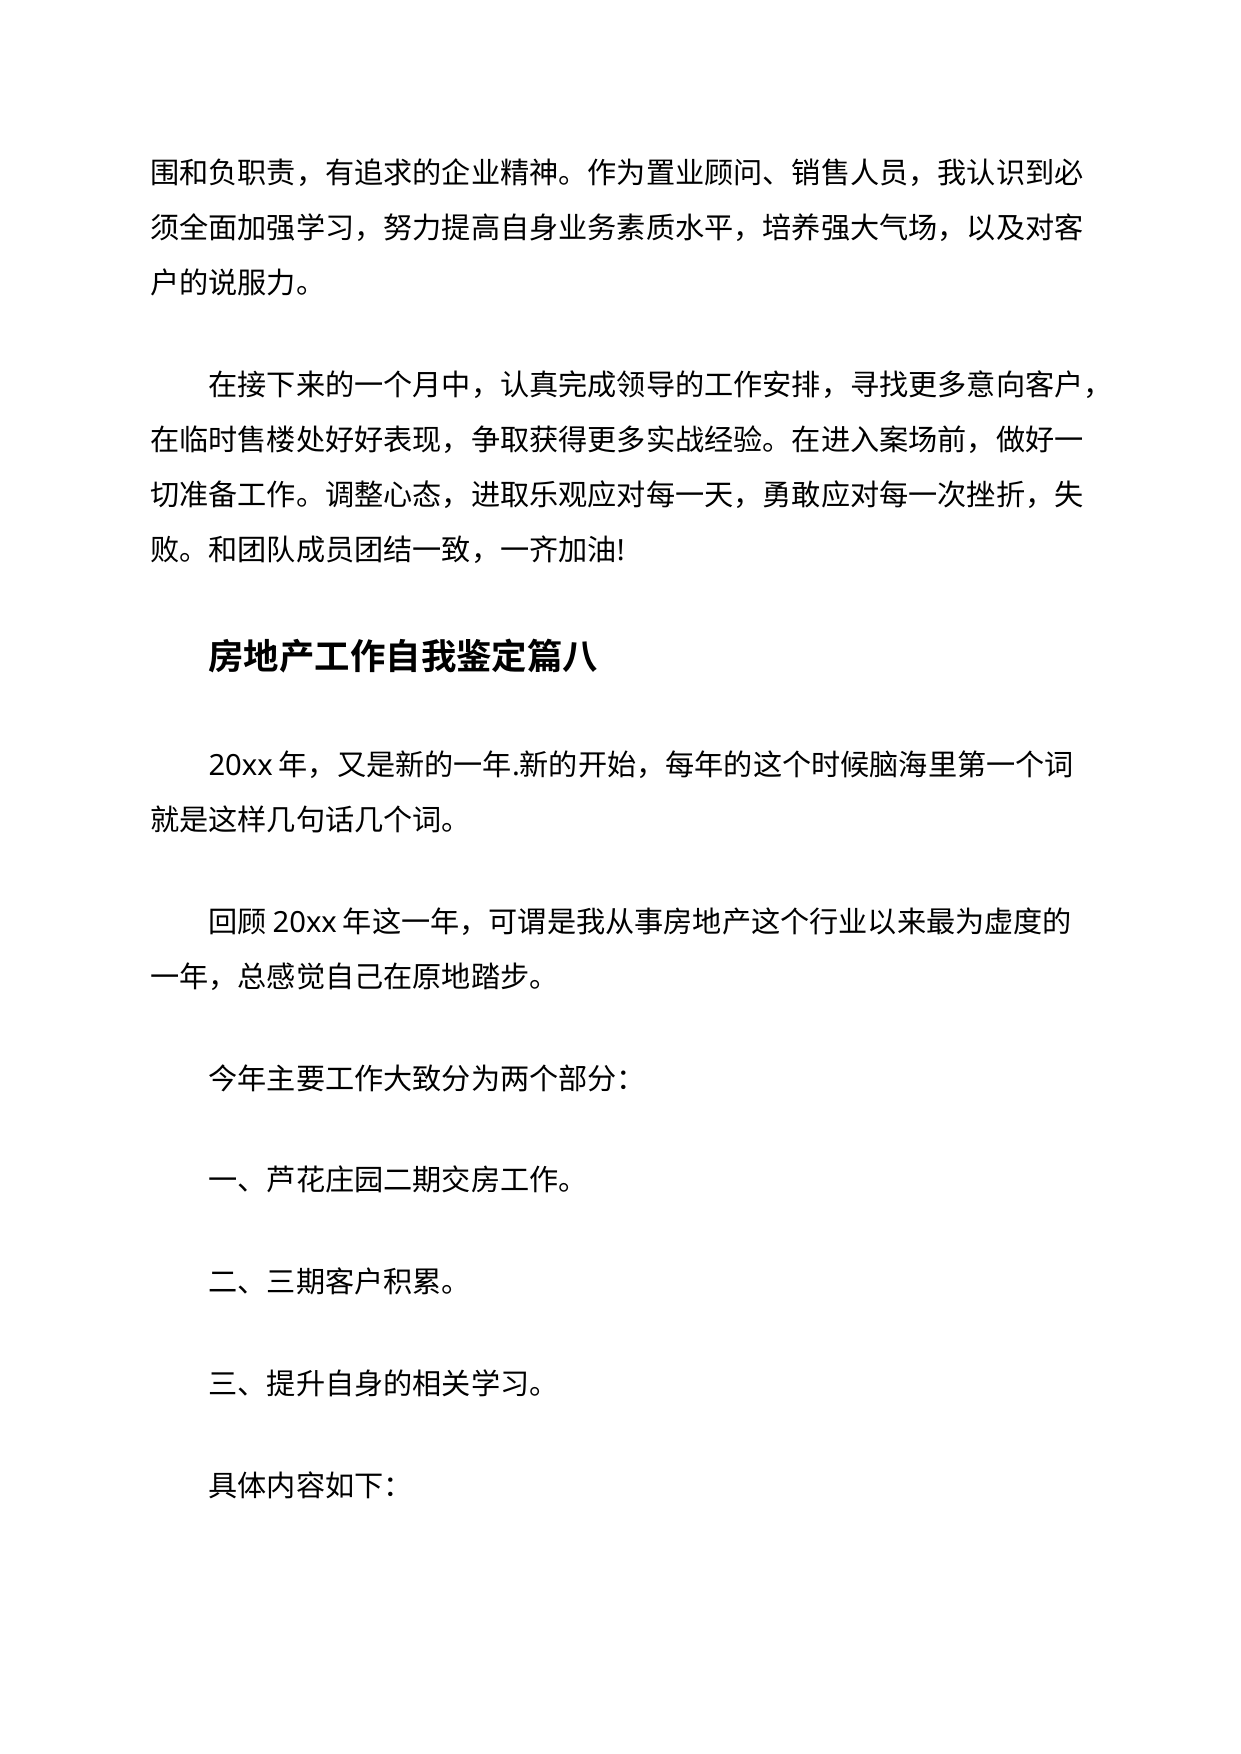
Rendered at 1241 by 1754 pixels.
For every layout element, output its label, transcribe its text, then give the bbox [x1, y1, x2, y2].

text 20xx年，又是新的一年.新的开始，每年的这个时候脑海里第一个词就是这样几句话几个词。 [150, 742, 1090, 839]
text 二、三期客户积累。 [150, 1259, 1090, 1301]
text 房地产工作自我鉴定篇八 [150, 628, 1090, 679]
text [150, 150, 1090, 302]
text 具体内容如下： [150, 1462, 1090, 1504]
text 回顾20xx年这一年，可谓是我从事房地产这个行业以来最为虚度的一年，总感觉自己在原地踏步。 [150, 898, 1090, 996]
text 一、芦花庄园二期交房工作。 [150, 1157, 1090, 1199]
text 在接下来的一个月中，认真完成领导的工作安排，寻找更多意向客户，在临时售楼处好好表现，争取获得更多实战经验。在进入案场前，做好一切准备工作。调整心态，进取乐观应对每一天，勇敢应对每一次挫折，失败。和团队成员团结一致，一齐加油! [150, 362, 1090, 569]
text 三、提升自身的相关学习。 [150, 1361, 1090, 1403]
text 今年主要工作大致分为两个部分： [150, 1055, 1090, 1097]
